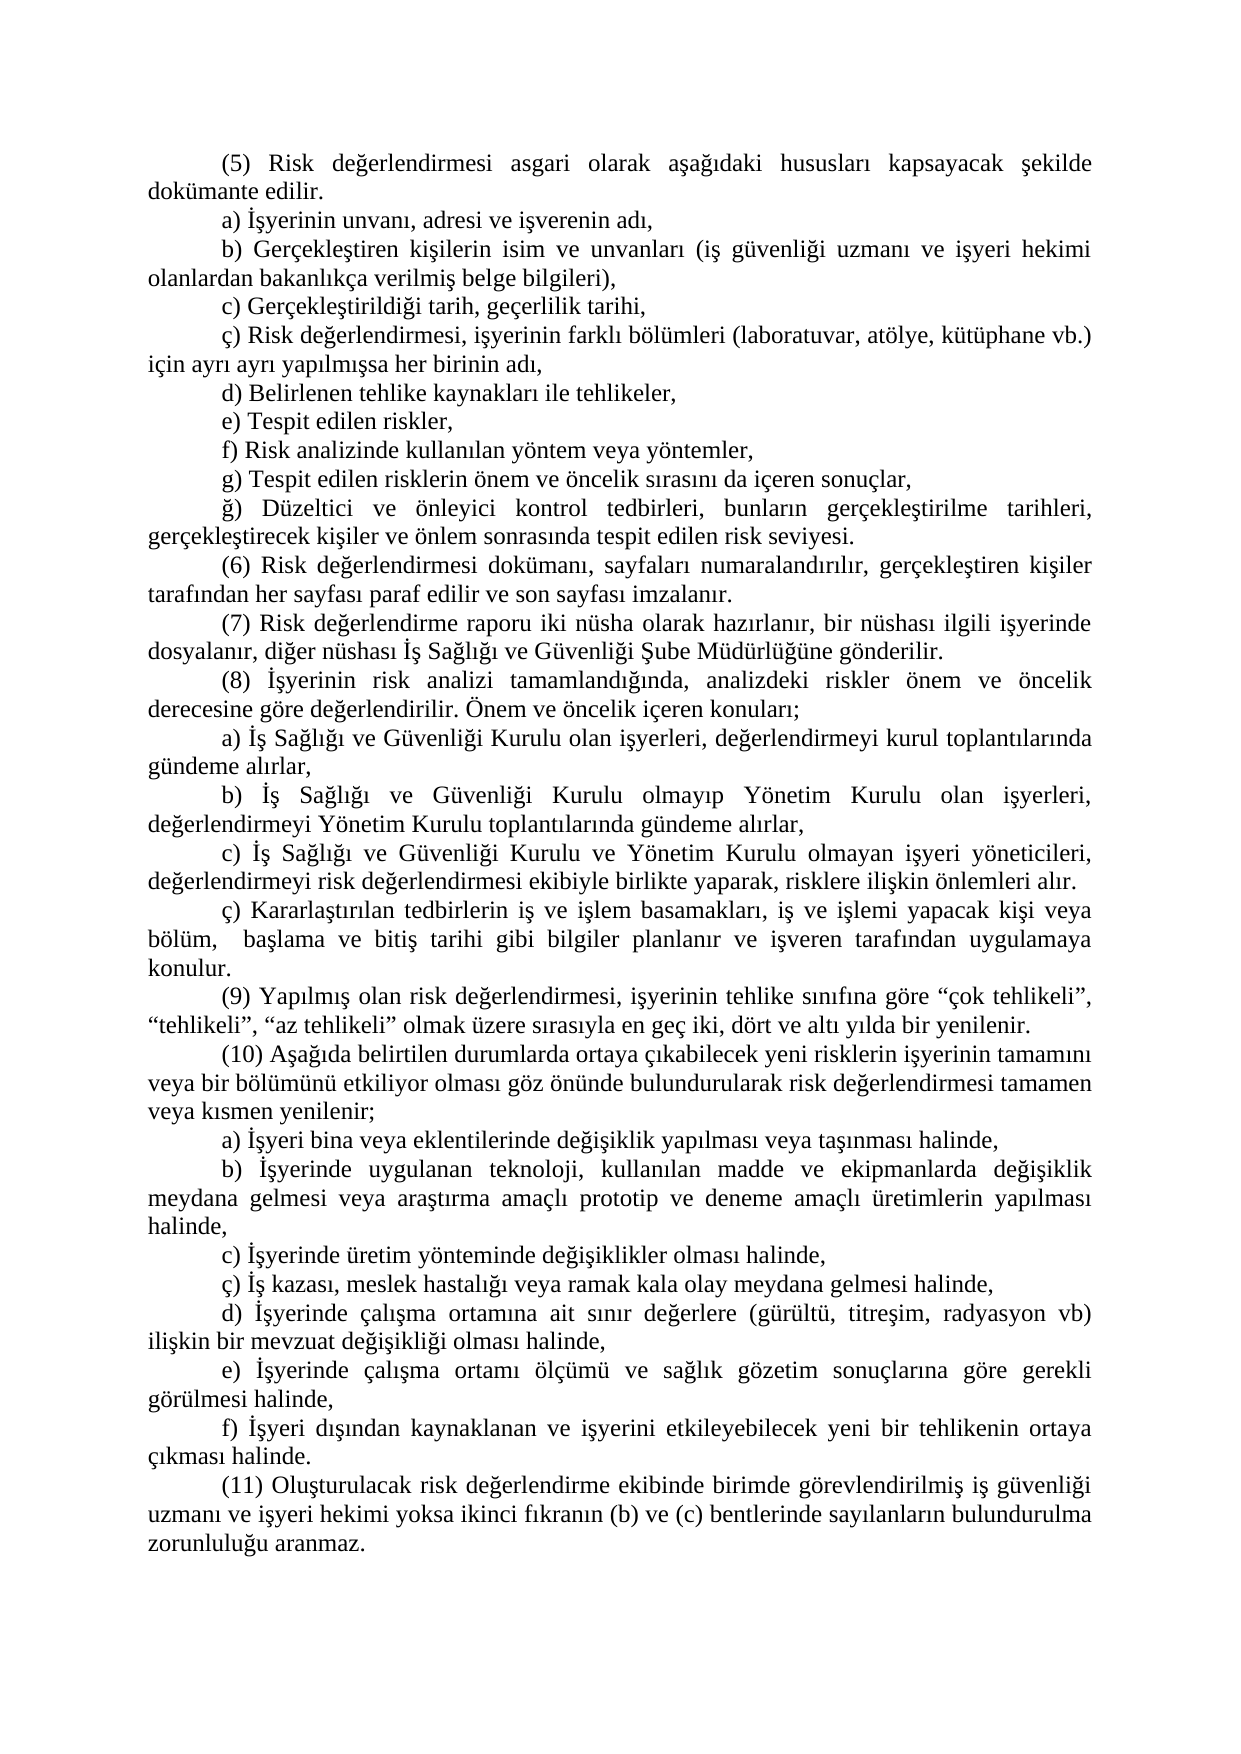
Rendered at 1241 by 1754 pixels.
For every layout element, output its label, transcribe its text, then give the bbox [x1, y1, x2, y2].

text c) İş Sağlığı ve Güvenliği Kurulu ve Yönetim Kurulu olmayan işyeri yöneticileri, değerlendirmeyi risk değerlendirmesi ekibiyle birlikte yaparak, risklere ilişkin önlemleri alır. [148, 838, 1093, 895]
text ğ) Düzeltici ve önleyici kontrol tedbirleri, bunların gerçekleştirilme tarihleri, gerçekleştirecek kişiler ve önlem sonrasında tespit edilen risk seviyesi. [148, 493, 1093, 550]
text ç) İş kazası, meslek hastalığı veya ramak kala olay meydana gelmesi halinde, [148, 1269, 1093, 1298]
text (11) Oluşturulacak risk değerlendirme ekibinde birimde görevlendirilmiş iş güvenliği uzmanı ve işyeri hekimi yoksa ikinci fıkranın (b) ve (c) bentlerinde sayılanların bulundurulma zorunluluğu aranmaz. [148, 1470, 1093, 1556]
text ç) Risk değerlendirmesi, işyerinin farklı bölümleri (laboratuvar, atölye, kütüphane vb.) için ayrı ayrı yapılmışsa her birinin adı, [148, 320, 1093, 378]
text (10) Aşağıda belirtilen durumlarda ortaya çıkabilecek yeni risklerin işyerinin tamamını veya bir bölümünü etkiliyor olması göz önünde bulundurularak risk değerlendirmesi tamamen veya kısmen yenilenir; [148, 1039, 1093, 1125]
text f) İşyeri dışından kaynaklanan ve işyerini etkileyebilecek yeni bir tehlikenin ortaya çıkması halinde. [148, 1413, 1093, 1470]
text a) İşyeri bina veya eklentilerinde değişiklik yapılması veya taşınması halinde, [148, 1125, 1093, 1154]
text (5) Risk değerlendirmesi asgari olarak aşağıdaki hususları kapsayacak şekilde dokümante edilir. [148, 148, 1093, 205]
text (8) İşyerinin risk analizi tamamlandığında, analizdeki riskler önem ve öncelik derecesine göre değerlendirilir. Önem ve öncelik içeren konuları; [148, 665, 1093, 723]
text a) İşyerinin unvanı, adresi ve işverenin adı, [148, 205, 1093, 234]
text e) Tespit edilen riskler, [148, 406, 1093, 435]
text c) İşyerinde üretim yönteminde değişiklikler olması halinde, [148, 1240, 1093, 1269]
text b) Gerçekleştiren kişilerin isim ve unvanları (iş güvenliği uzmanı ve işyeri hekimi olanlardan bakanlıkça verilmiş belge bilgileri), [148, 234, 1093, 291]
text a) İş Sağlığı ve Güvenliği Kurulu olan işyerleri, değerlendirmeyi kurul toplantılarında gündeme alırlar, [148, 723, 1093, 780]
text (9) Yapılmış olan risk değerlendirmesi, işyerinin tehlike sınıfına göre “çok tehlikeli”, “tehlikeli”, “az tehlikeli” olmak üzere sırasıyla en geç iki, dört ve altı yılda bir yenilenir. [148, 981, 1093, 1039]
text g) Tespit edilen risklerin önem ve öncelik sırasını da içeren sonuçlar, [148, 464, 1093, 493]
text e) İşyerinde çalışma ortamı ölçümü ve sağlık gözetim sonuçlarına göre gerekli görülmesi halinde, [148, 1355, 1093, 1413]
text b) İşyerinde uygulanan teknoloji, kullanılan madde ve ekipmanlarda değişiklik meydana gelmesi veya araştırma amaçlı prototip ve deneme amaçlı üretimlerin yapılması halinde, [148, 1154, 1093, 1240]
text (6) Risk değerlendirmesi dokümanı, sayfaları numaralandırılır, gerçekleştiren kişiler tarafından her sayfası paraf edilir ve son sayfası imzalanır. [148, 550, 1093, 608]
text c) Gerçekleştirildiği tarih, geçerlilik tarihi, [148, 291, 1093, 320]
text b) İş Sağlığı ve Güvenliği Kurulu olmayıp Yönetim Kurulu olan işyerleri, değerlendirmeyi Yönetim Kurulu toplantılarında gündeme alırlar, [148, 780, 1093, 838]
text (7) Risk değerlendirme raporu iki nüsha olarak hazırlanır, bir nüshası ilgili işyerinde dosyalanır, diğer nüshası İş Sağlığı ve Güvenliği Şube Müdürlüğüne gönderilir. [148, 608, 1093, 665]
text ç) Kararlaştırılan tedbirlerin iş ve işlem basamakları, iş ve işlemi yapacak kişi veya bölüm, başlama ve bitiş tarihi gibi bilgiler planlanır ve işveren tarafından uygulamaya konulur. [148, 895, 1093, 981]
text d) İşyerinde çalışma ortamına ait sınır değerlere (gürültü, titreşim, radyasyon vb) ilişkin bir mevzuat değişikliği olması halinde, [148, 1298, 1093, 1355]
text f) Risk analizinde kullanılan yöntem veya yöntemler, [148, 435, 1093, 464]
text d) Belirlenen tehlike kaynakları ile tehlikeler, [148, 378, 1093, 406]
